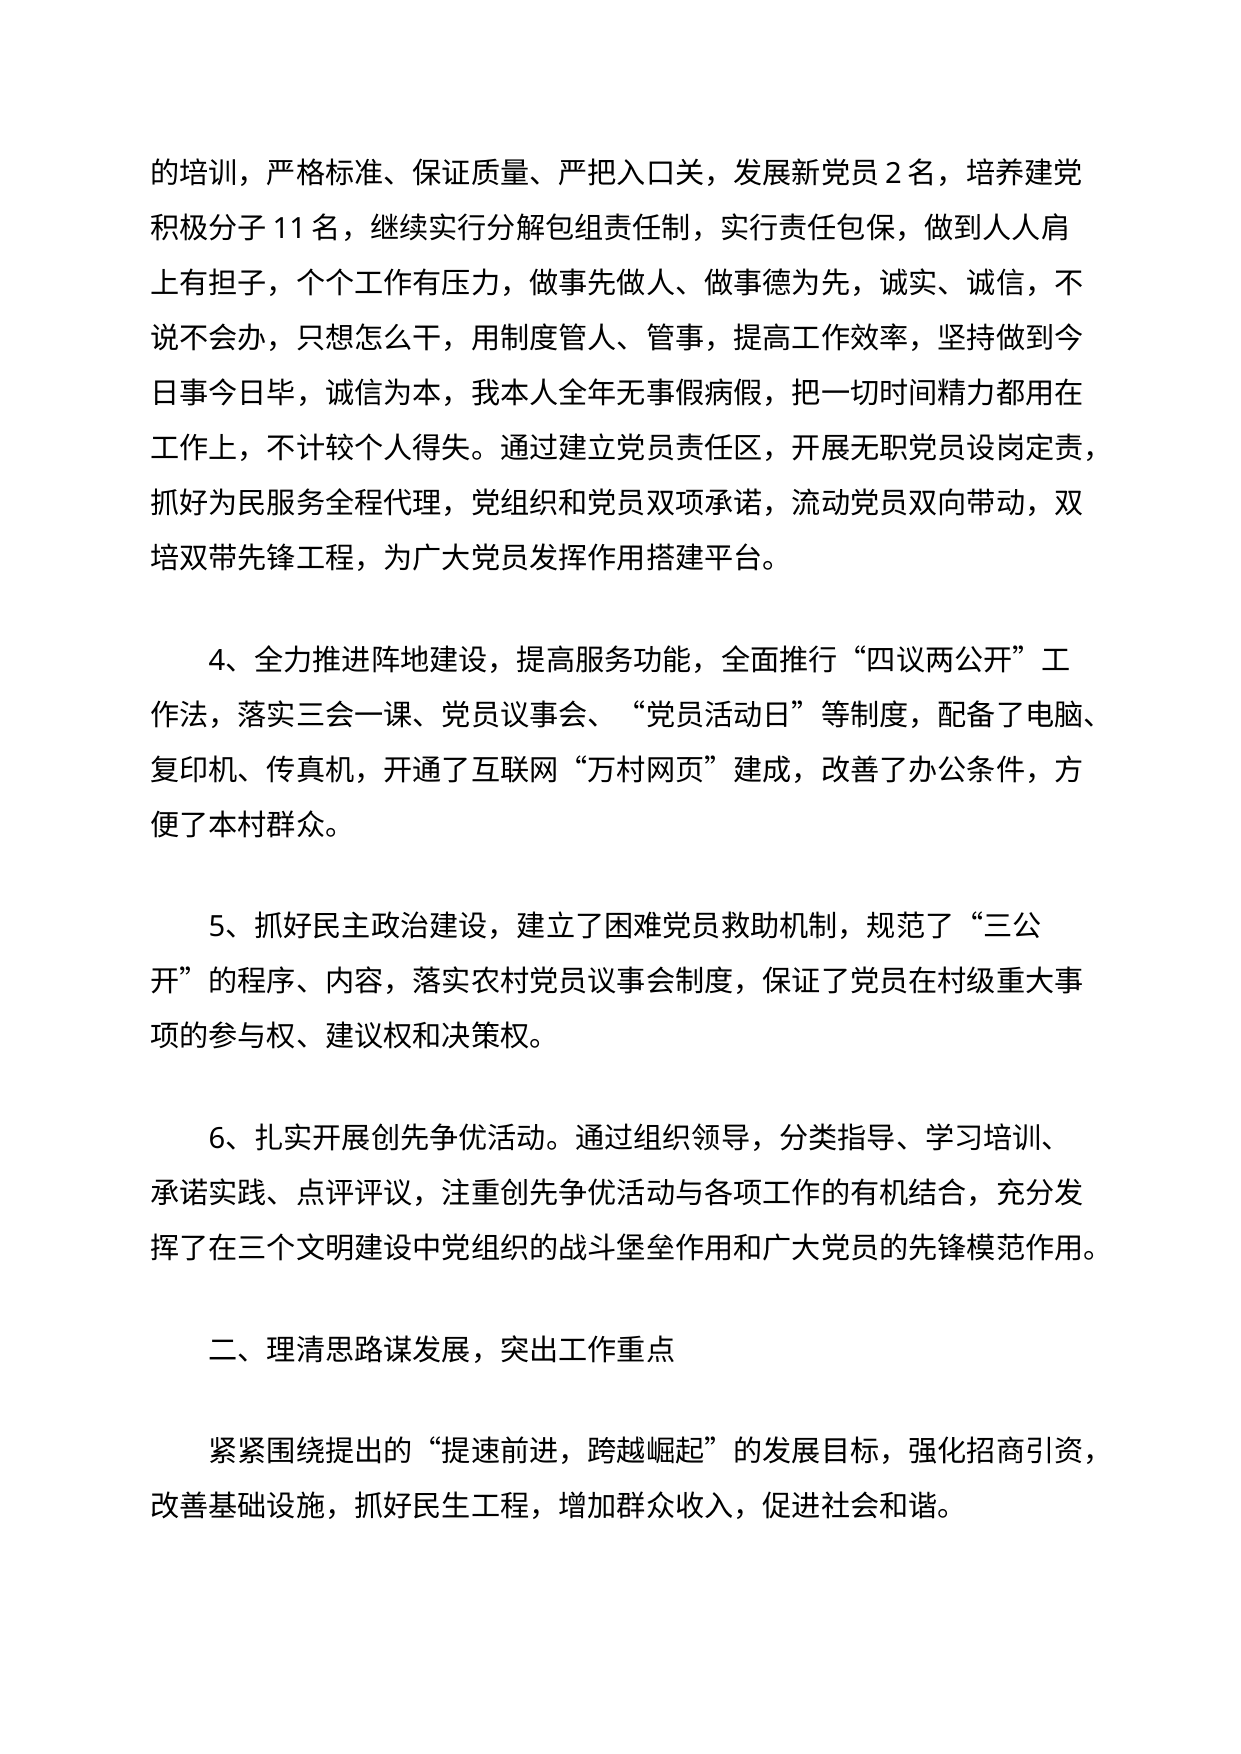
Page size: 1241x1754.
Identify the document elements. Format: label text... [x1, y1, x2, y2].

text 紧紧围绕提出的“提速前进，跨越崛起”的发展目标，强化招商引资，改善基础设施，抓好民生工程，增加群众收入，促进社会和谐。 [150, 1428, 1090, 1525]
text 4、全力推进阵地建设，提高服务功能，全面推行“四议两公开”工作法，落实三会一课、党员议事会、“党员活动日”等制度，配备了电脑、复印机、传真机，开通了互联网“万村网页”建成，改善了办公条件，方便了本村群众。 [150, 636, 1090, 843]
text 二、理清思路谋发展，突出工作重点 [150, 1326, 1090, 1368]
text 6、扎实开展创先争优活动。通过组织领导，分类指导、学习培训、承诺实践、点评评议，注重创先争优活动与各项工作的有机结合，充分发挥了在三个文明建设中党组织的战斗堡垒作用和广大党员的先锋模范作用。 [150, 1114, 1090, 1267]
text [150, 150, 1090, 577]
text 5、抓好民主政治建设，建立了困难党员救助机制，规范了“三公开”的程序、内容，落实农村党员议事会制度，保证了党员在村级重大事项的参与权、建议权和决策权。 [150, 903, 1090, 1055]
